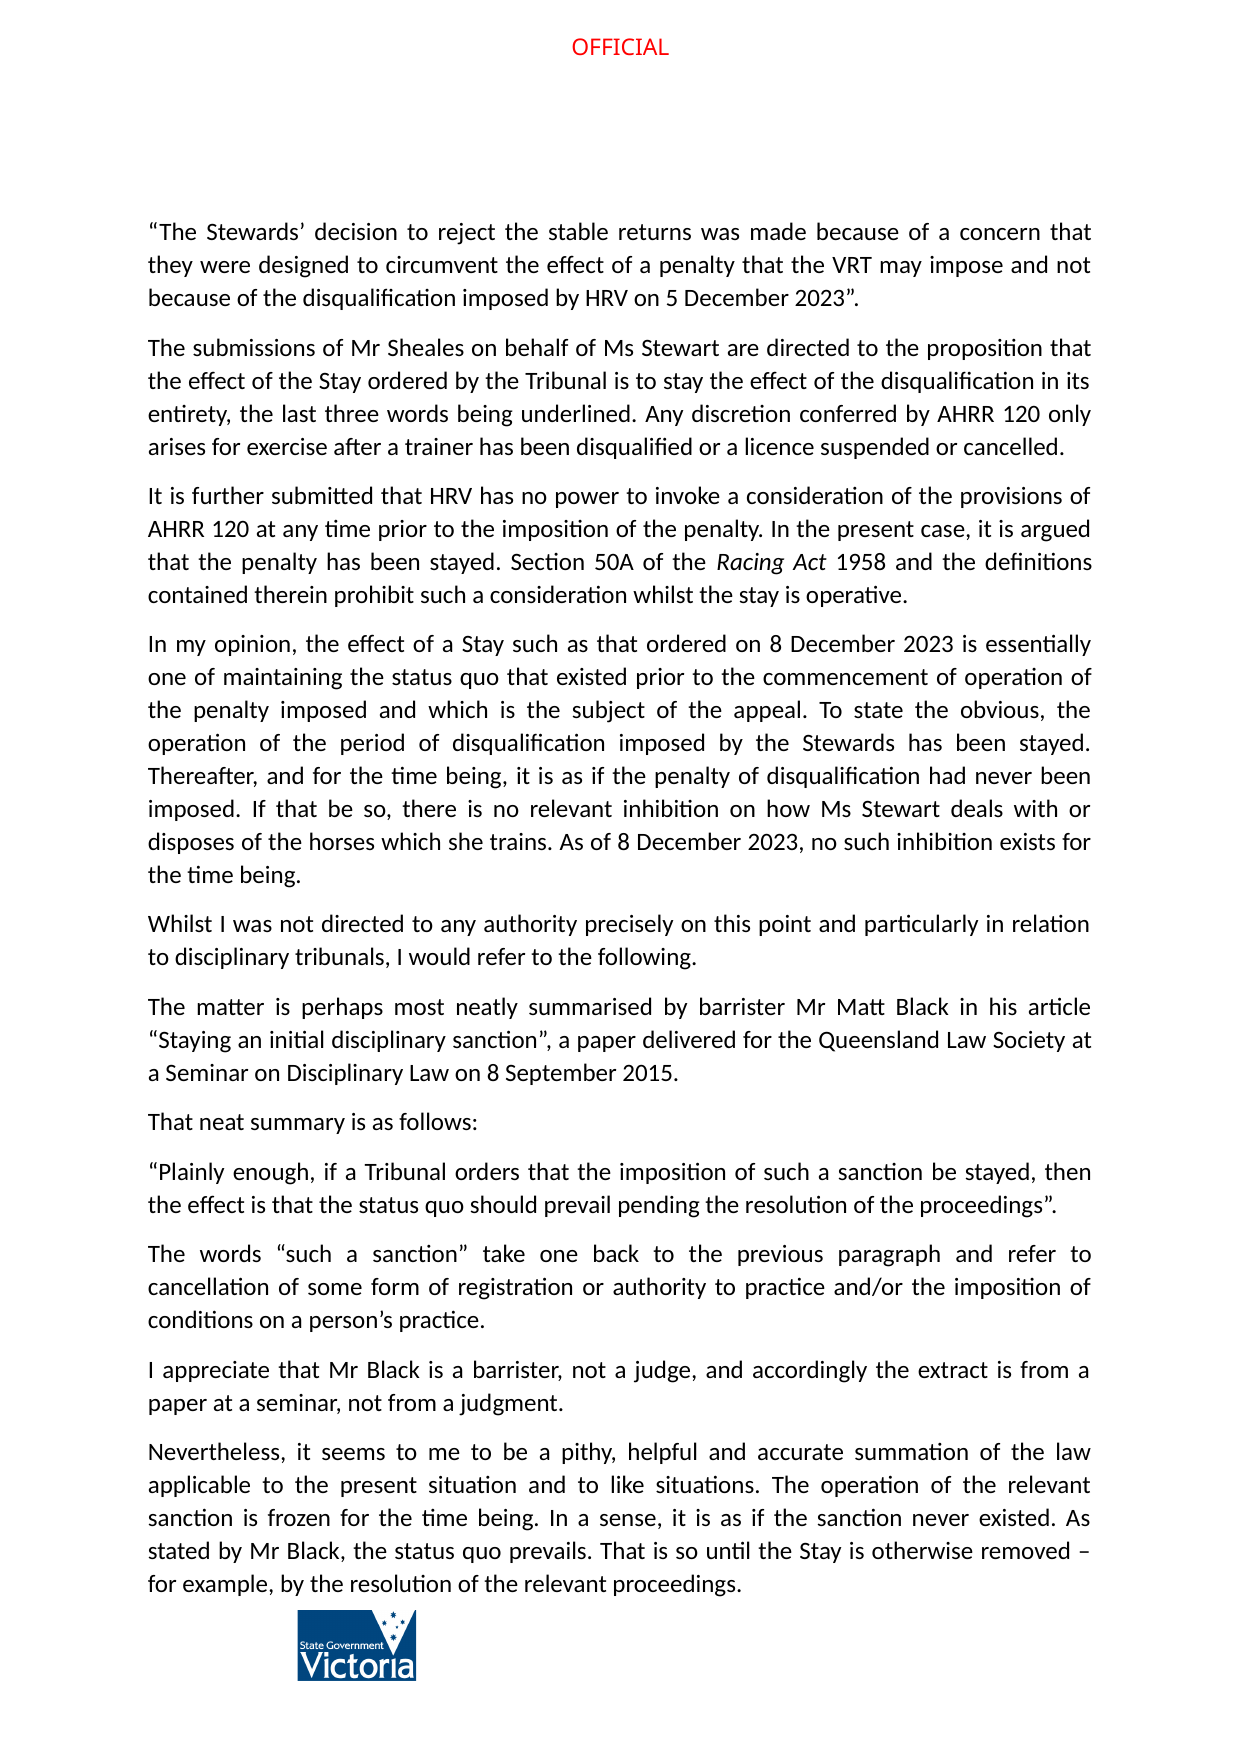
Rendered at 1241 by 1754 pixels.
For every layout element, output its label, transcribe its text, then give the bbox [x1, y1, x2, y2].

text “The Stewards’ decision to reject the stable returns was made because of a concern that they were designed to circumvent the effect of a penalty that the VRT may impose and not because of the disqualification imposed by HRV on 5 December 2023”. [148, 217, 1093, 313]
text I appreciate that Mr Black is a barrister, not a judge, and accordingly the extract is from a paper at a seminar, not from a judgment. [148, 1354, 1093, 1417]
text The submissions of Mr Sheales on behalf of Ms Stewart are directed to the proposition that the effect of the Stay ordered by the Tribunal is to stay the effect of the disqualification in its entirety, the last three words being underlined. Any discretion conferred by AHRR 120 only arises for exercise after a trainer has been disqualified or a licence suspended or cancelled. [148, 332, 1093, 461]
text It is further submitted that HRV has no power to invoke a consideration of the provisions of AHRR 120 at any time prior to the imposition of the penalty. In the present case, it is argued that the penalty has been stayed. Section 50A of the Racing Act 1958 and the definitions contained therein prohibit such a consideration whilst the stay is operative. [148, 480, 1093, 609]
text The matter is perhaps most neatly summarised by barrister Mr Matt Black in his article “Staying an initial disciplinary sanction”, a paper delivered for the Queensland Law Society at a Seminar on Disciplinary Law on 8 September 2015. [148, 991, 1093, 1087]
text The words “such a sanction” take one back to the previous paragraph and refer to cancellation of some form of registration or authority to practice and/or the imposition of conditions on a person’s practice. [148, 1239, 1093, 1335]
text “Plainly enough, if a Tribunal orders that the imposition of such a sanction be stayed, then the effect is that the status quo should prevail pending the resolution of the proceedings”. [148, 1156, 1093, 1219]
text Nevertheless, it seems to me to be a pithy, helpful and accurate summation of the law applicable to the present situation and to like situations. The operation of the relevant sanction is frozen for the time being. In a sense, it is as if the sanction never existed. As stated by Mr Black, the status quo prevails. That is so until the Stay is otherwise removed – for example, by the resolution of the relevant proceedings. [148, 1437, 1093, 1599]
text That neat summary is as follows: [148, 1107, 1093, 1137]
text In my opinion, the effect of a Stay such as that ordered on 8 December 2023 is essentially one of maintaining the status quo that existed prior to the commencement of operation of the penalty imposed and which is the subject of the appeal. To state the obvious, the operation of the period of disqualification imposed by the Stewards has been stayed. Thereafter, and for the time being, it is as if the penalty of disqualification had never been imposed. If that be so, there is no relevant inhibition on how Ms Stewart deals with or disposes of the horses which she trains. As of 8 December 2023, no such inhibition exists for the time being. [148, 629, 1093, 889]
picture [297, 1610, 417, 1681]
text Whilst I was not directed to any authority precisely on this point and particularly in relation to disciplinary tribunals, I would refer to the following. [148, 909, 1093, 972]
